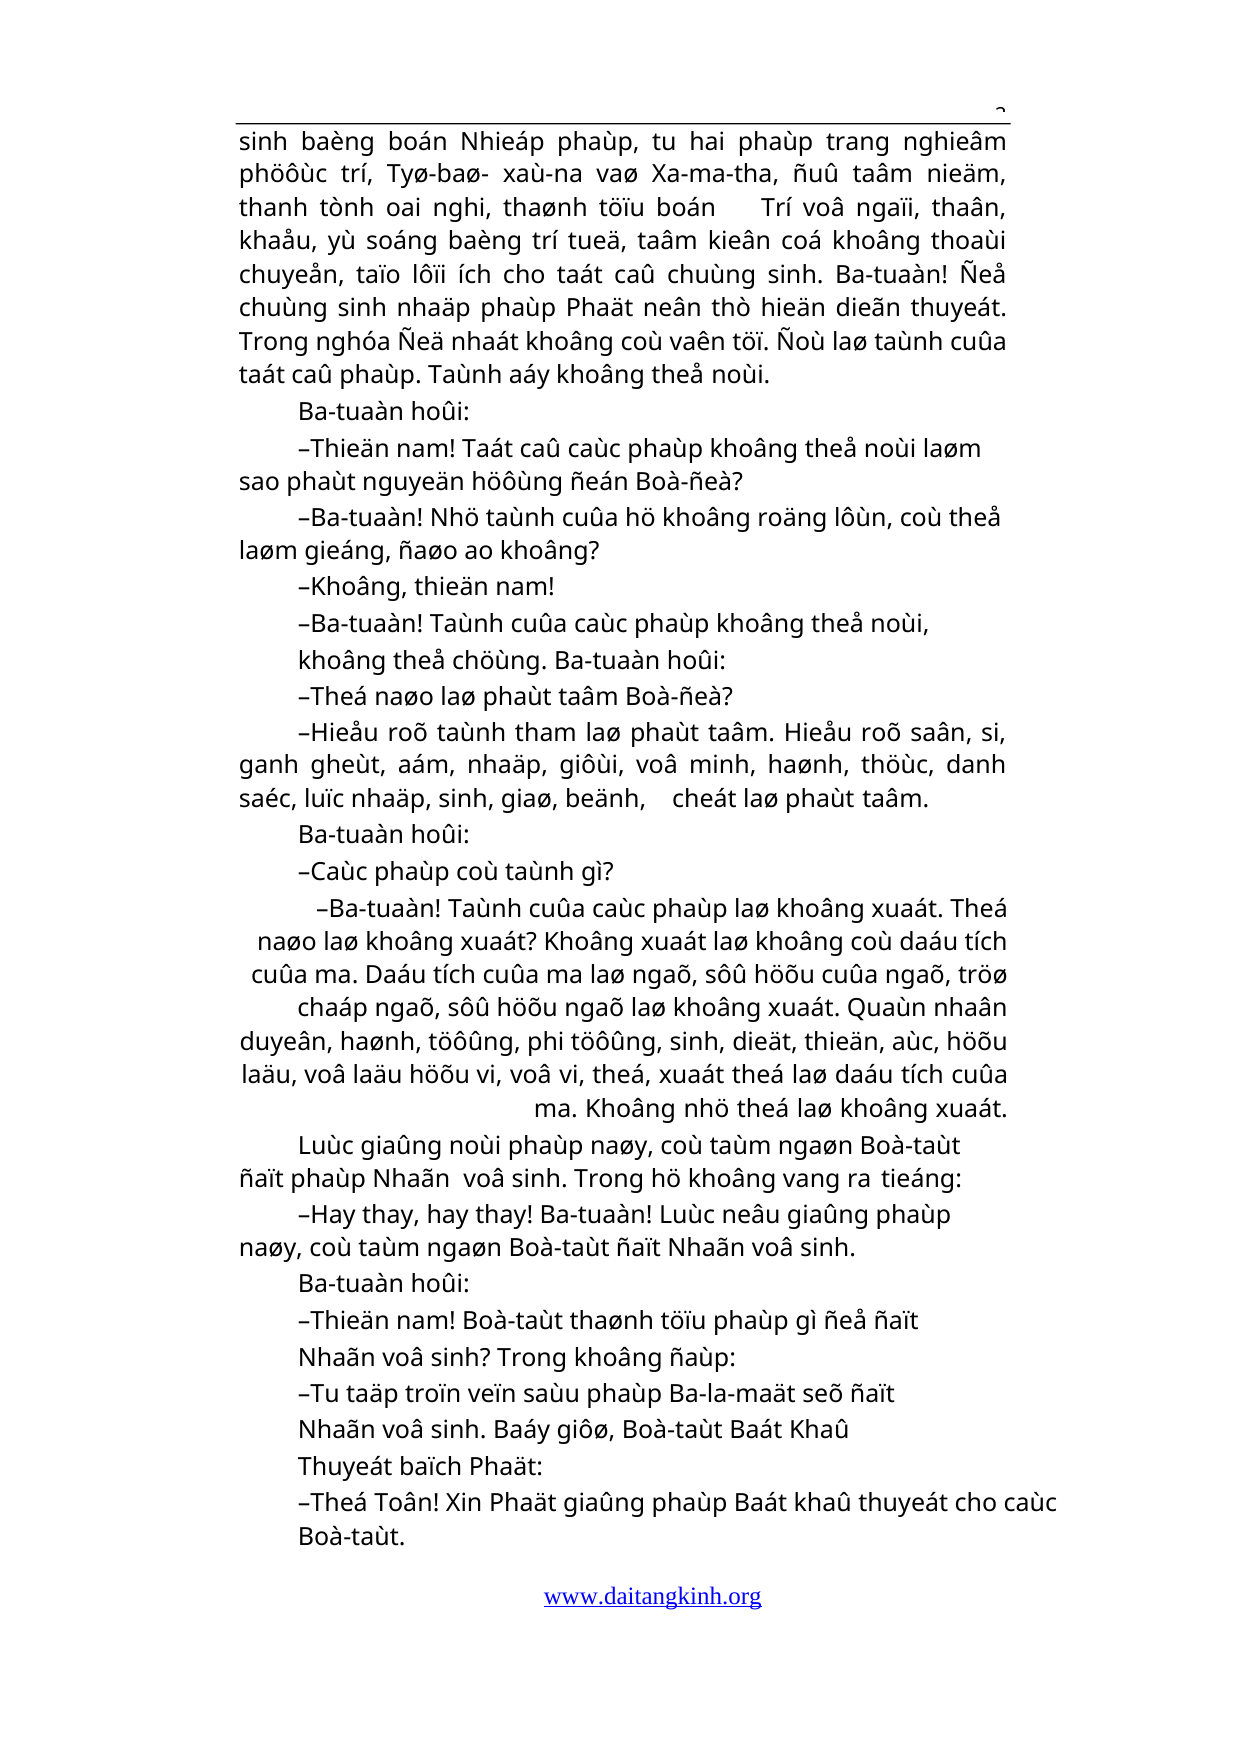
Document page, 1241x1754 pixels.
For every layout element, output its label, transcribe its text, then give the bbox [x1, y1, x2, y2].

text Ba-tuaàn hoûi: [298, 394, 1065, 428]
text –Ba-tuaàn! Taùnh cuûa caùc phaùp laø khoâng xuaát. Theá naøo laø khoâng xuaát? Khoâng xuaát laø khoâng coù daáu tích cuûa ma. Daáu tích cuûa ma laø ngaõ, sôû höõu cuûa ngaõ, tröø chaáp ngaõ, sôû höõu ngaõ laø khoâng xuaát. Quaùn nhaân duyeân, haønh, töôûng, phi töôûng, sinh, dieät, thieän, aùc, höõu laäu, voâ laäu höõu vi, voâ vi, theá, xuaát theá laø daáu tích cuûa ma. Khoâng nhö theá laø khoâng xuaát. [239, 891, 1008, 1124]
text –Ba-tuaàn! Taùnh cuûa caùc phaùp khoâng theå noùi, khoâng theå chöùng. Ba-tuaàn hoûi: [298, 606, 967, 676]
text –Tu taäp troïn veïn saùu phaùp Ba-la-maät seõ ñaït Nhaãn voâ sinh. Baáy giôø, Boà-taùt Baát Khaû Thuyeát baïch Phaät: [298, 1376, 938, 1482]
text –Caùc phaùp coù taùnh gì? [298, 853, 1065, 887]
text –Hieåu roõ taùnh tham laø phaùt taâm. Hieåu roõ saân, si, ganh gheùt, aám, nhaäp, giôùi, voâ minh, haønh, thöùc, danh saéc, luïc nhaäp, sinh, giaø, beänh, cheát laø phaùt taâm. [239, 714, 1007, 814]
text –Thieän nam! Taát caû caùc phaùp khoâng theå noùi laøm sao phaùt nguyeän höôùng ñeán Boà-ñeà? [239, 431, 1008, 497]
text –Khoâng, thieän nam! [298, 569, 1065, 603]
text sinh baèng boán Nhieáp phaùp, tu hai phaùp trang nghieâm phöôùc trí, Tyø-baø- xaù-na vaø Xa-ma-tha, ñuû taâm nieäm, thanh tònh oai nghi, thaønh töïu boán Trí voâ ngaïi, thaân, khaåu, yù soáng baèng trí tueä, taâm kieân coá khoâng thoaùi chuyeån, taïo lôïi ích cho taát caû chuùng sinh. Ba-tuaàn! Ñeå chuùng sinh nhaäp phaùp Phaät neân thò hieän dieãn thuyeát. Trong nghóa Ñeä nhaát khoâng coù vaên töï. Ñoù laø taùnh cuûa taát caû phaùp. Taùnh aáy khoâng theå noùi. [239, 123, 1008, 391]
text Ba-tuaàn hoûi: [298, 817, 1065, 851]
text –Hay thay, hay thay! Ba-tuaàn! Luùc neâu giaûng phaùp naøy, coù taùm ngaøn Boà-taùt ñaït Nhaãn voâ sinh. [239, 1197, 991, 1264]
text –Theá naøo laø phaùt taâm Boà-ñeà? [298, 679, 1065, 712]
text www.daitangkinh.org [324, 1581, 981, 1610]
text Luùc giaûng noùi phaùp naøy, coù taùm ngaøn Boà-taùt ñaït phaùp Nhaãn voâ sinh. Trong hö khoâng vang ra tieáng: [239, 1128, 991, 1194]
text –Theá Toân! Xin Phaät giaûng phaùp Baát khaû thuyeát cho caùc Boà-taùt. [298, 1484, 1065, 1553]
text –Thieän nam! Boà-taùt thaønh töïu phaùp gì ñeå ñaït Nhaãn voâ sinh? Trong khoâng ñaùp: [298, 1303, 967, 1373]
text –Ba-tuaàn! Nhö taùnh cuûa hö khoâng roäng lôùn, coù theå laøm gieáng, ñaøo ao khoâng? [239, 500, 1008, 567]
text Ba-tuaàn hoûi: [298, 1266, 1065, 1300]
